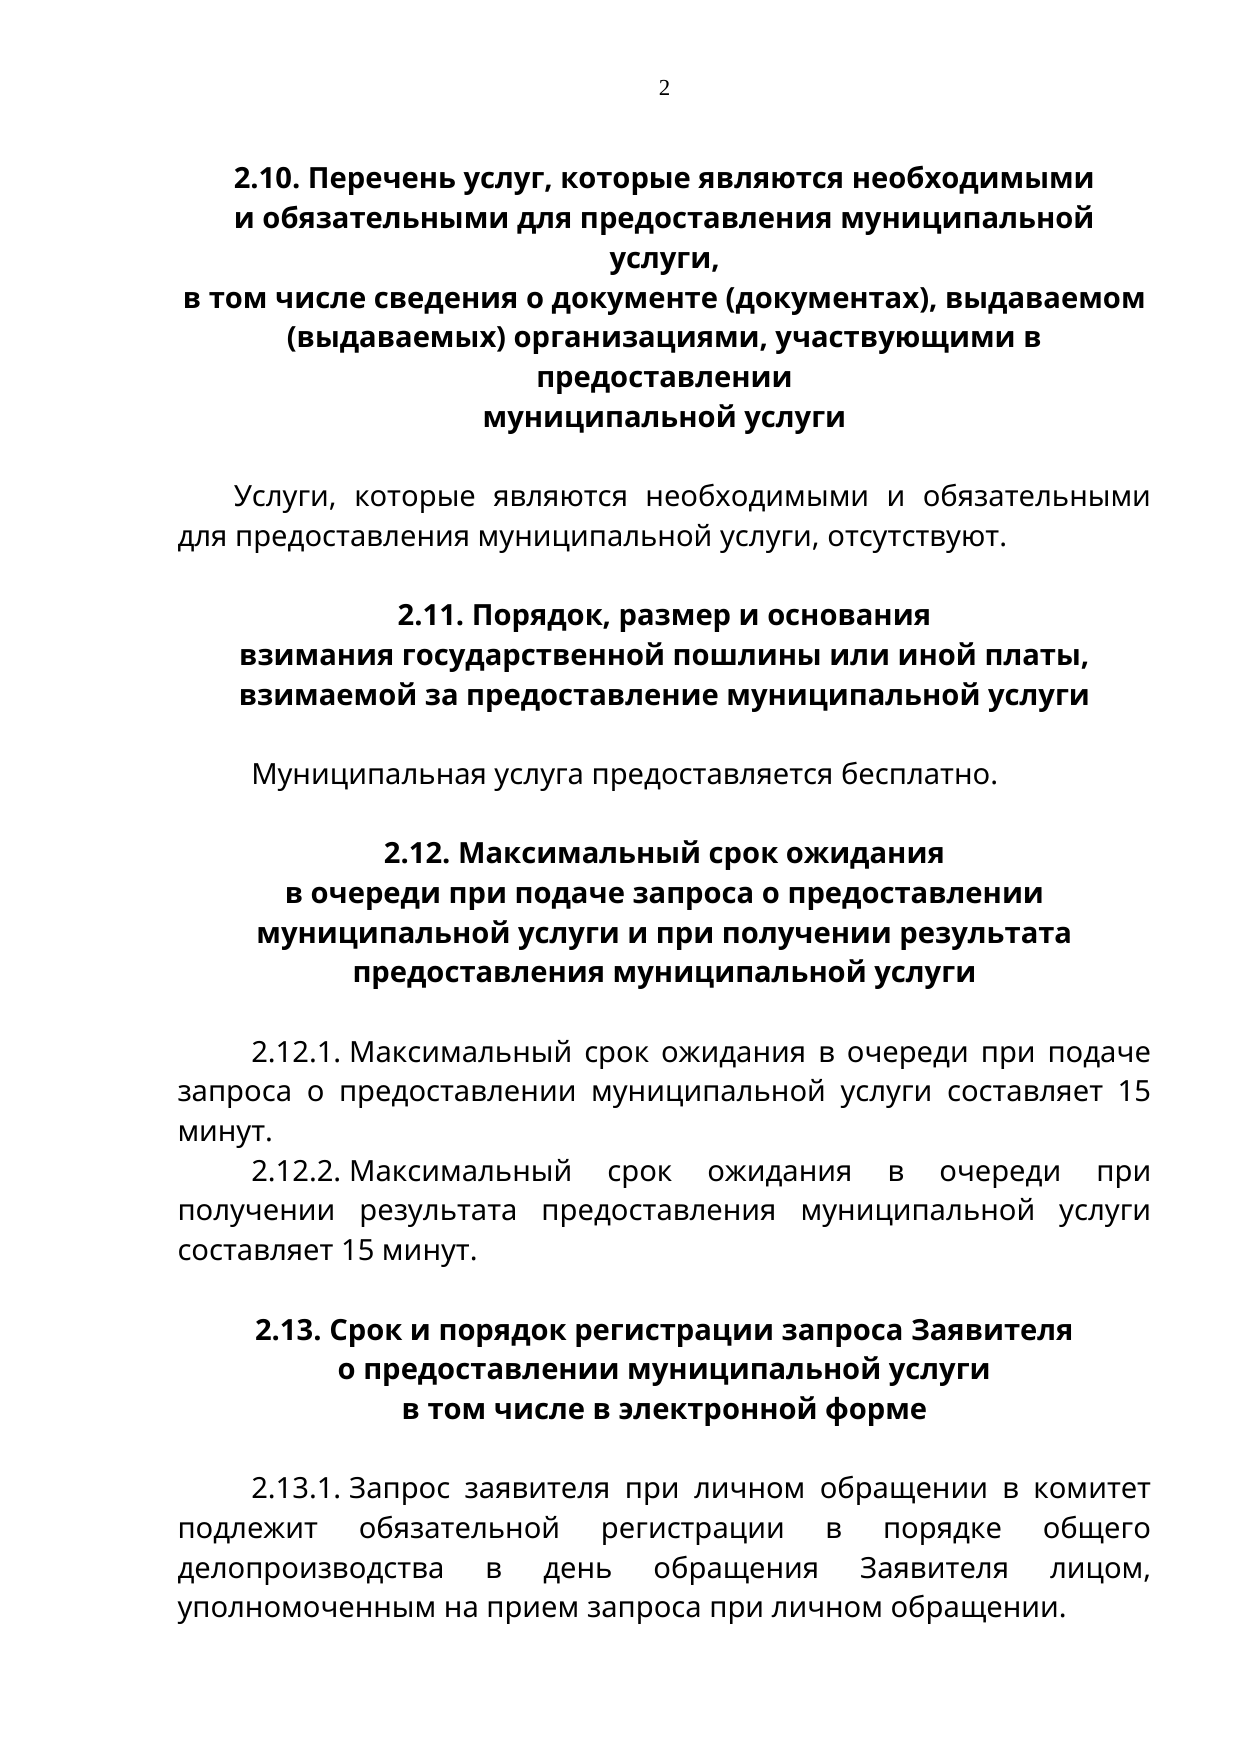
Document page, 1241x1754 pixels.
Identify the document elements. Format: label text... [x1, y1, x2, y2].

title 2.12. Максимальный срок ожидания [177, 832, 1152, 872]
title 2.11. Порядок, размер и основания [177, 594, 1152, 634]
title муниципальной услуги и при получении результата [177, 912, 1152, 952]
title в том числе сведения о документе (документах), выдаваемом [177, 277, 1152, 317]
title в очереди при подаче запроса о предоставлении [177, 872, 1152, 912]
title 2.10. Перечень услуг, которые являются необходимыми [177, 158, 1152, 197]
text 2.12.2. Максимальный срок ожидания в очереди при получении результата предоставления муниципальной услуги составляет 15 минут. [177, 1150, 1152, 1269]
title в том числе в электронной форме [177, 1388, 1152, 1428]
title (выдаваемых) организациями, участвующими в предоставлении [177, 317, 1152, 396]
title взимаемой за предоставление муниципальной услуги [177, 674, 1152, 713]
text Услуги, которые являются необходимыми и обязательными для предоставления муниципальной услуги, отсутствуют. [177, 475, 1152, 555]
text 2.13.1. Запрос заявителя при личном обращении в комитет подлежит обязательной регистрации в порядке общего делопроизводства в день обращения Заявителя лицом, уполномоченным на прием запроса при личном обращении. [177, 1467, 1152, 1626]
title о предоставлении муниципальной услуги [177, 1348, 1152, 1388]
text 2.12.1. Максимальный срок ожидания в очереди при подаче запроса о предоставлении муниципальной услуги составляет 15 минут. [177, 1031, 1152, 1150]
title предоставления муниципальной услуги [177, 952, 1152, 991]
title 2.13. Срок и порядок регистрации запроса Заявителя [177, 1309, 1152, 1348]
title муниципальной услуги [177, 396, 1152, 436]
title и обязательными для предоставления муниципальной услуги, [177, 197, 1152, 277]
text Муниципальная услуга предоставляется бесплатно. [177, 753, 1152, 793]
title взимания государственной пошлины или иной платы, [177, 634, 1152, 674]
